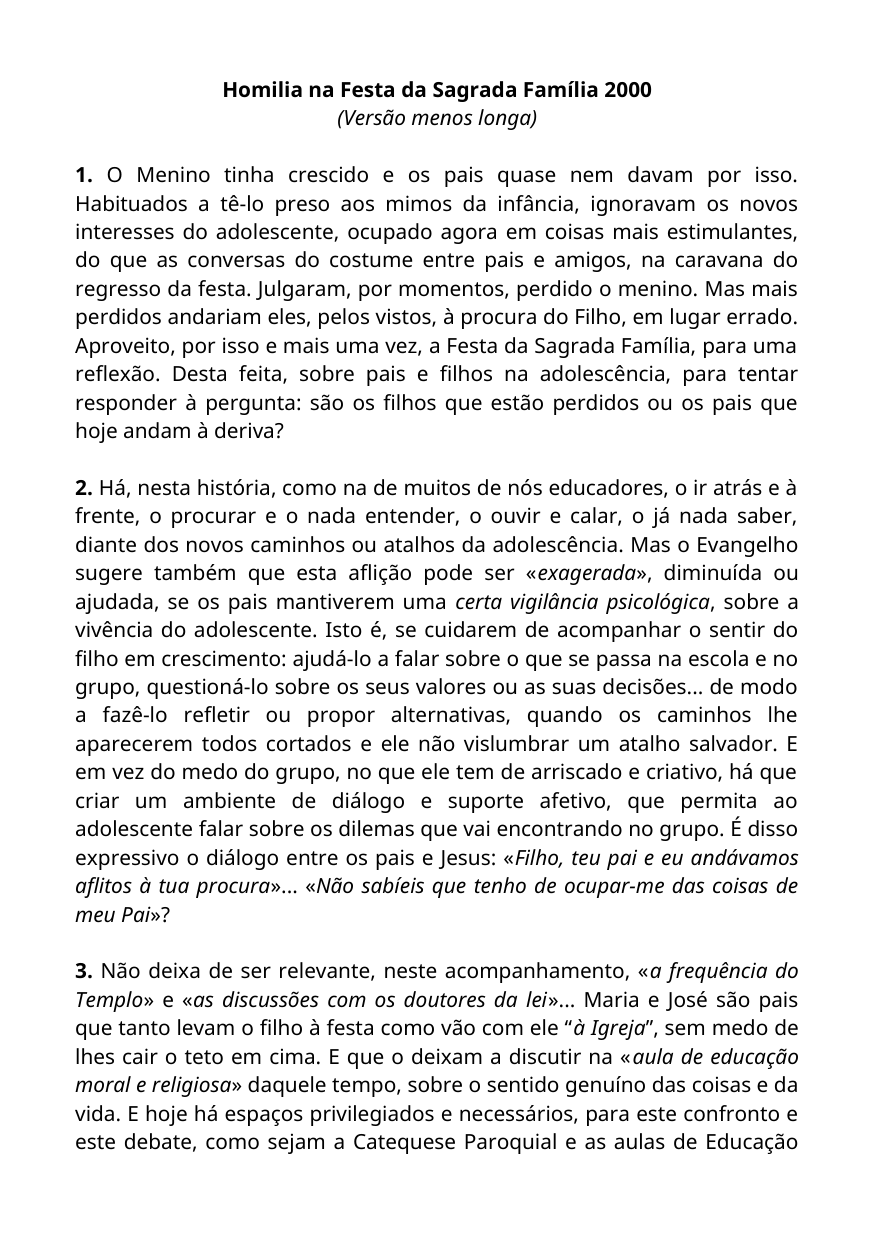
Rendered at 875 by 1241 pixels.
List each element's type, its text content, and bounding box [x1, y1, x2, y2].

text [75, 957, 799, 1156]
text 1. O Menino tinha crescido e os pais quase nem davam por isso. Habituados a tê-lo preso aos mimos da infância, ignoravam os novos interesses do adolescente, ocupado agora em coisas mais estimulantes, do que as conversas do costume entre pais e amigos, na caravana do regresso da festa. Julgaram, por momentos, perdido o menino. Mas mais perdidos andariam eles, pelos vistos, à procura do Filho, em lugar errado. Aproveito, por isso e mais uma vez, a Festa da Sagrada Família, para uma reflexão. Desta feita, sobre pais e filhos na adolescência, para tentar responder à pergunta: são os filhos que estão perdidos ou os pais que hoje andam à deriva? [75, 160, 799, 445]
text (Versão menos longa) [75, 103, 799, 132]
text 2. Há, nesta história, como na de muitos de nós educadores, o ir atrás e à frente, o procurar e o nada entender, o ouvir e calar, o já nada saber, diante dos novos caminhos ou atalhos da adolescência. Mas o Evangelho sugere também que esta aflição pode ser «exagerada», diminuída ou ajudada, se os pais mantiverem uma certa vigilância psicológica, sobre a vivência do adolescente. Isto é, se cuidarem de acompanhar o sentir do filho em crescimento: ajudá-lo a falar sobre o que se passa na escola e no grupo, questioná-lo sobre os seus valores ou as suas decisões... de modo a fazê-lo refletir ou propor alternativas, quando os caminhos lhe aparecerem todos cortados e ele não vislumbrar um atalho salvador. E em vez do medo do grupo, no que ele tem de arriscado e criativo, há que criar um ambiente de diálogo e suporte afetivo, que permita ao adolescente falar sobre os dilemas que vai encontrando no grupo. É disso expressivo o diálogo entre os pais e Jesus: «Filho, teu pai e eu andávamos aflitos à tua procura»... «Não sabíeis que tenho de ocupar-me das coisas de meu Pai»? [75, 473, 799, 928]
text Homilia na Festa da Sagrada Família 2000 [75, 75, 799, 103]
